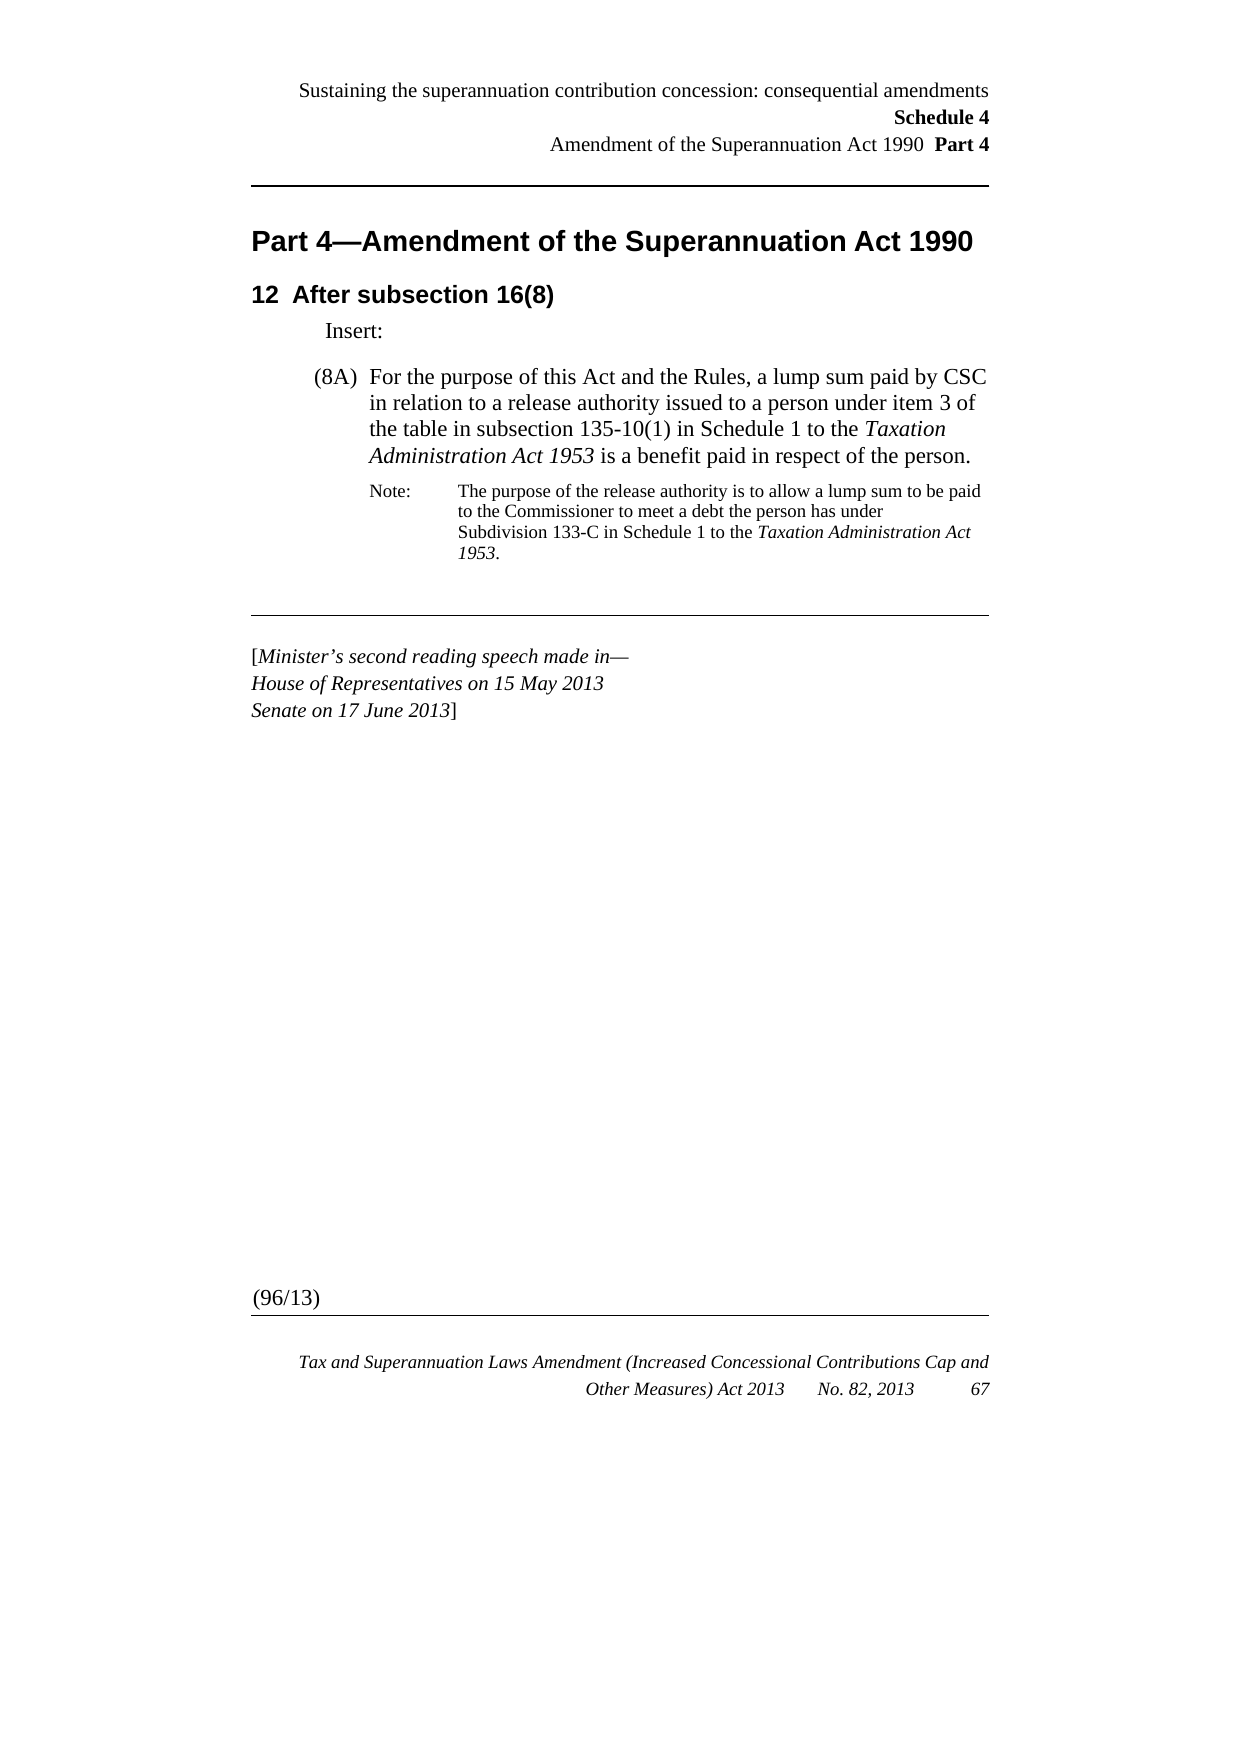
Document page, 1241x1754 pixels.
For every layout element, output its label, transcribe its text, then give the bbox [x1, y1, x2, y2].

text (96/13) [253, 1283, 320, 1310]
text [Minister’s second reading speech made in— [251, 641, 989, 668]
text Insert: [325, 318, 989, 344]
text House of Representatives on 15 May 2013 [251, 668, 989, 695]
text 12 After subsection 16(8) [251, 281, 989, 309]
text (8A) For the purpose of this Act and the Rules, a lump sum paid by CSC in relation to a release authority issued to a person under item 3 of the table in subsection 135-10(1) in Schedule 1 to the Taxation Administration Act 1953 is a benefit paid in respect of the person. [251, 363, 989, 468]
text Note: The purpose of the release authority is to allow a lump sum to be paid to the Commissioner to meet a debt the person has under Subdivision 133-C in Schedule 1 to the Taxation Administration Act 1953. [369, 481, 989, 563]
text Part 4—Amendment of the Superannuation Act 1990 [251, 224, 989, 258]
text Senate on 17 June 2013] [251, 695, 989, 722]
